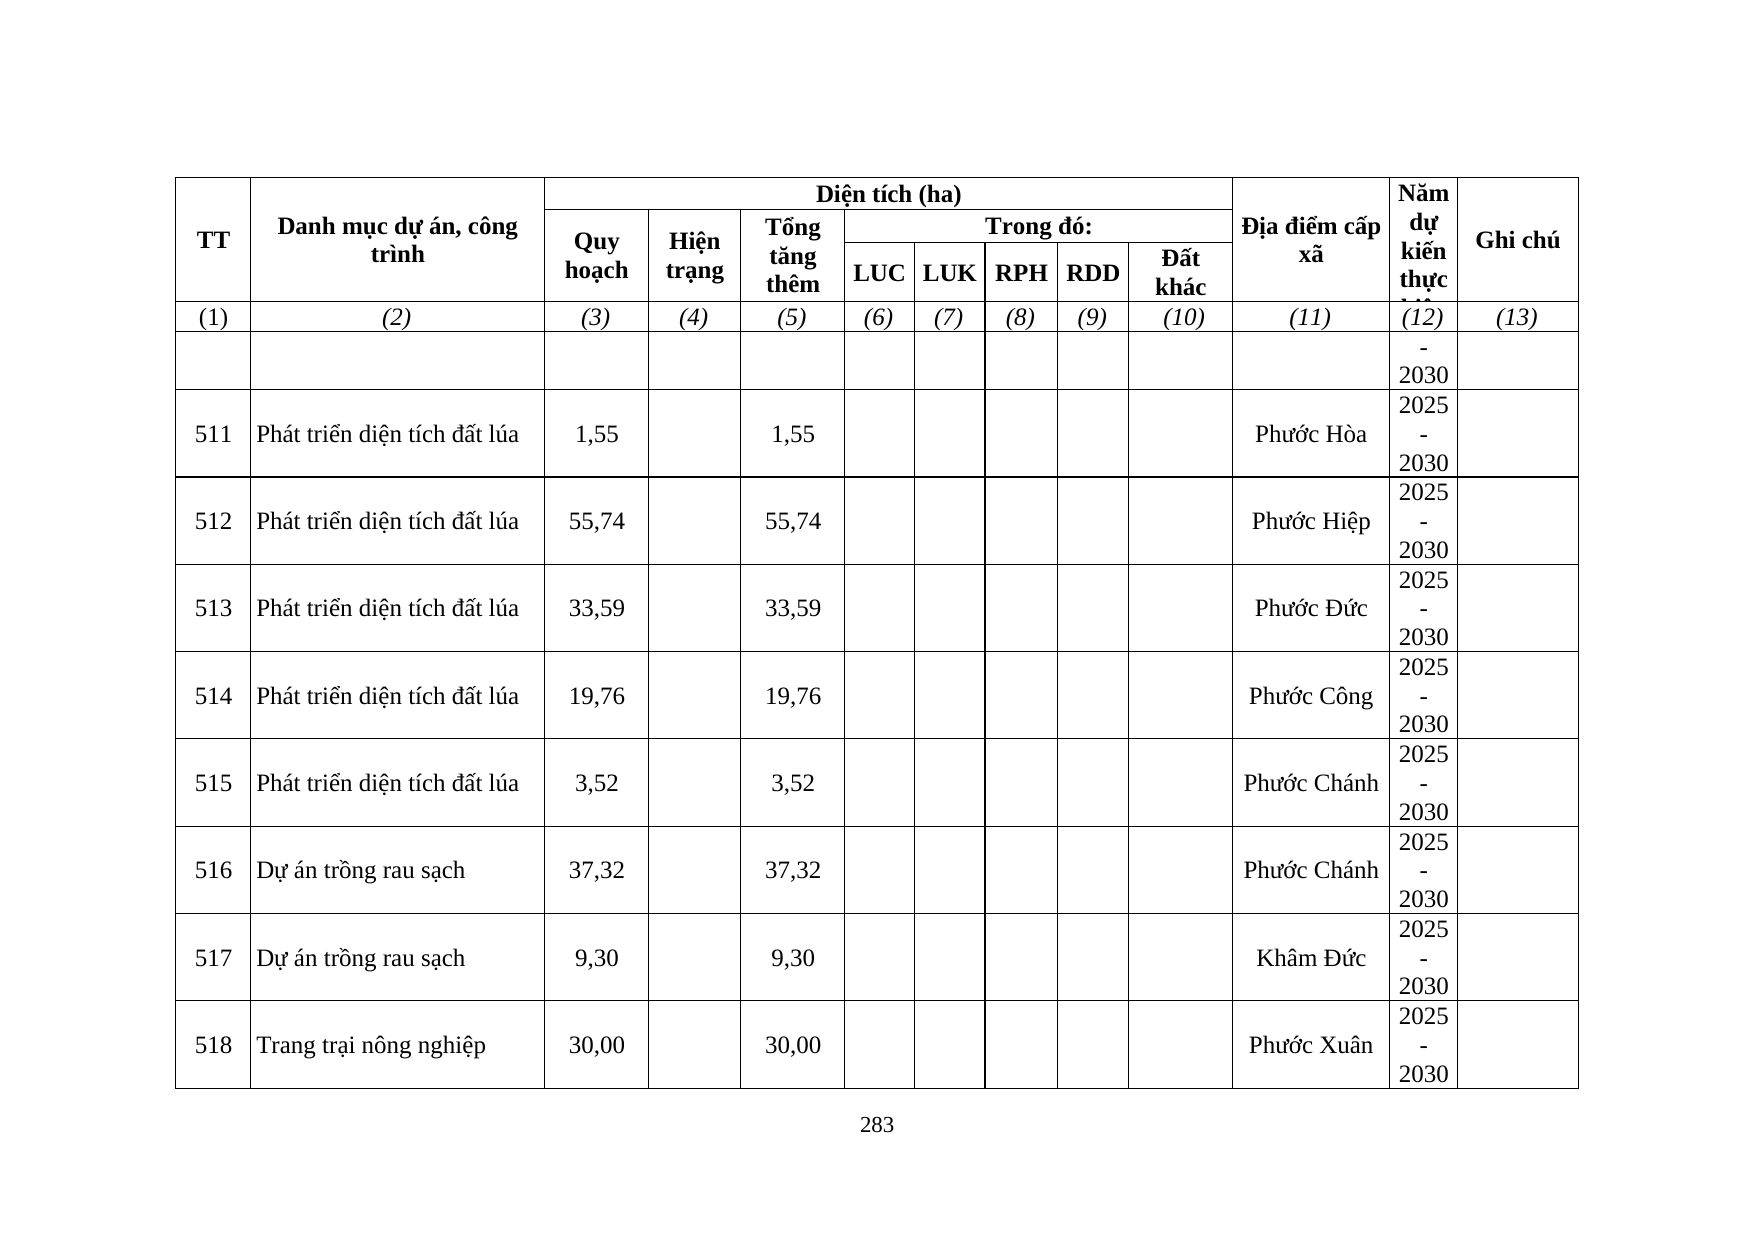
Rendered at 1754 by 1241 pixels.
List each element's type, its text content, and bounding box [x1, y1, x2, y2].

table_cell Tổng tăng thêm [741, 210, 844, 301]
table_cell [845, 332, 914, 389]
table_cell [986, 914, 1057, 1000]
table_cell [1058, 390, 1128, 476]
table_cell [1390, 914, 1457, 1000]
table_cell (13) [1458, 302, 1578, 331]
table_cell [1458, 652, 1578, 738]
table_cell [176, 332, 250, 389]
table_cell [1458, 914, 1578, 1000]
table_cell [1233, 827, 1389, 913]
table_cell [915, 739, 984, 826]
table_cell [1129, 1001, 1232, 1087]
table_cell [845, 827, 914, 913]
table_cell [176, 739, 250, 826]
table_cell (3) [545, 302, 648, 331]
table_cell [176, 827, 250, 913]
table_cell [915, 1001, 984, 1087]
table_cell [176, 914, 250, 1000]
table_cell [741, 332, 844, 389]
table_cell (9) [1058, 302, 1128, 331]
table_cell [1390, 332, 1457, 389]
table_header Diện tích (ha) [545, 178, 1232, 208]
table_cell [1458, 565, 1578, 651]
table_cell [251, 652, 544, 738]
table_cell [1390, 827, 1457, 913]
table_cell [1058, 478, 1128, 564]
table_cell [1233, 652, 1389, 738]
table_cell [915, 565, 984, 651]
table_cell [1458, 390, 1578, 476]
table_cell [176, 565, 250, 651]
table_cell Trong đó: [845, 210, 1232, 242]
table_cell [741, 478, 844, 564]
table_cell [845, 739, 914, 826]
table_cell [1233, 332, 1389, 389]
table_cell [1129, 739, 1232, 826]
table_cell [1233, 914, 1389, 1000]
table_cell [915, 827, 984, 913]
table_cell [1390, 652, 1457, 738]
table_cell Đất khác [1129, 243, 1232, 301]
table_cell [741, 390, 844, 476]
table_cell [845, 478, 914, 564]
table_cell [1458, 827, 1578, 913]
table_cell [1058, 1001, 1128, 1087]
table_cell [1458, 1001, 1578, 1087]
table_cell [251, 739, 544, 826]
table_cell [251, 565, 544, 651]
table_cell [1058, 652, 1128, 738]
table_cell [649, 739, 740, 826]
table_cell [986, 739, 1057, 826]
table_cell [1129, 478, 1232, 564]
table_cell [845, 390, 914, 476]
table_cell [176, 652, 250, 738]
table_cell RPH [986, 243, 1057, 301]
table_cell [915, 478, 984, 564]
table_cell Hiện trạng [649, 210, 740, 301]
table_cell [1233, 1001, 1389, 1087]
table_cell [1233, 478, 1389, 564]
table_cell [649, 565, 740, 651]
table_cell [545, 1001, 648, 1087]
table_cell (11) [1233, 302, 1389, 331]
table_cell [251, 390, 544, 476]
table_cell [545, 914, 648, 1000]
table_cell (1) [176, 302, 250, 331]
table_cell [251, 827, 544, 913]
table_header Ghi chú [1458, 178, 1578, 301]
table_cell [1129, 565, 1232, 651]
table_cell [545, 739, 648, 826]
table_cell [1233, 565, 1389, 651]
table_cell Quy hoạch [545, 210, 648, 301]
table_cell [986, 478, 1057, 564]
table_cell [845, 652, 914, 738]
table_cell LUK [915, 243, 984, 301]
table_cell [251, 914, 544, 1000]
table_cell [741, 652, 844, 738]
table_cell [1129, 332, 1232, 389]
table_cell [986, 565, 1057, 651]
table_header Địa điểm cấp xã [1233, 178, 1389, 301]
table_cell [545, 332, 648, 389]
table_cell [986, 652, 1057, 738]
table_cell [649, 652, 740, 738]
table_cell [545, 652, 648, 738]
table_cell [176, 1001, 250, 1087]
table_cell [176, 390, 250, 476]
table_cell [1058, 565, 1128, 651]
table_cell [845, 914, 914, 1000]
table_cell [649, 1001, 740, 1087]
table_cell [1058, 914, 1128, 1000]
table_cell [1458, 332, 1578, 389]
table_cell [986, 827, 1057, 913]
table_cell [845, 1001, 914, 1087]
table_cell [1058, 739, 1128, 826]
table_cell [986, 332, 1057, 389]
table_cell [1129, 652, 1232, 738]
table_cell (6) [845, 302, 914, 331]
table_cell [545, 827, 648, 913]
table_header Danh mục dự án, công trình [251, 178, 544, 301]
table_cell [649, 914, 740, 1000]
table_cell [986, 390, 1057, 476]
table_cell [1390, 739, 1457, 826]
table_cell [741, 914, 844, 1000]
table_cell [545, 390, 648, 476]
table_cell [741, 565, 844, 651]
table_cell (10) [1129, 302, 1232, 331]
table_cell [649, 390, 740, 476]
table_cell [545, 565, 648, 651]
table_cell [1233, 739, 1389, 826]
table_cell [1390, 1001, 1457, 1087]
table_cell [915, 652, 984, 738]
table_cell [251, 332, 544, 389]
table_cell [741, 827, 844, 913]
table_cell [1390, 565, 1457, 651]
table_cell LUC [845, 243, 914, 301]
table_cell (8) [986, 302, 1057, 331]
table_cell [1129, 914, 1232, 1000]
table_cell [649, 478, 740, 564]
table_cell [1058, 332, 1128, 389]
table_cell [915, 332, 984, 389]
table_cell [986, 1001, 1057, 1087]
table_cell (12) [1390, 302, 1457, 331]
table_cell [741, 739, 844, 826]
table_header Năm dự kiến thực hiện [1390, 178, 1457, 301]
table_header TT [176, 178, 250, 301]
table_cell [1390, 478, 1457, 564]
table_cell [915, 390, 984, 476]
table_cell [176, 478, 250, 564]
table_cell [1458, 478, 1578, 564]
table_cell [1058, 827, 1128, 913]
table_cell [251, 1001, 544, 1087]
table_cell RDD [1058, 243, 1128, 301]
table_cell (4) [649, 302, 740, 331]
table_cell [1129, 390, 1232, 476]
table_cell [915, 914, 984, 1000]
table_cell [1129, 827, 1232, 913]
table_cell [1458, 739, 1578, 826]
table_cell (5) [741, 302, 844, 331]
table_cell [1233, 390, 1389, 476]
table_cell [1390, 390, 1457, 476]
table_cell (7) [915, 302, 984, 331]
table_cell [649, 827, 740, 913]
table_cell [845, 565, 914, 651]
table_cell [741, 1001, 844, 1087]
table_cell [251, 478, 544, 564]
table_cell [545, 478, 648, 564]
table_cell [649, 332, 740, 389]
table_cell (2) [251, 302, 544, 331]
